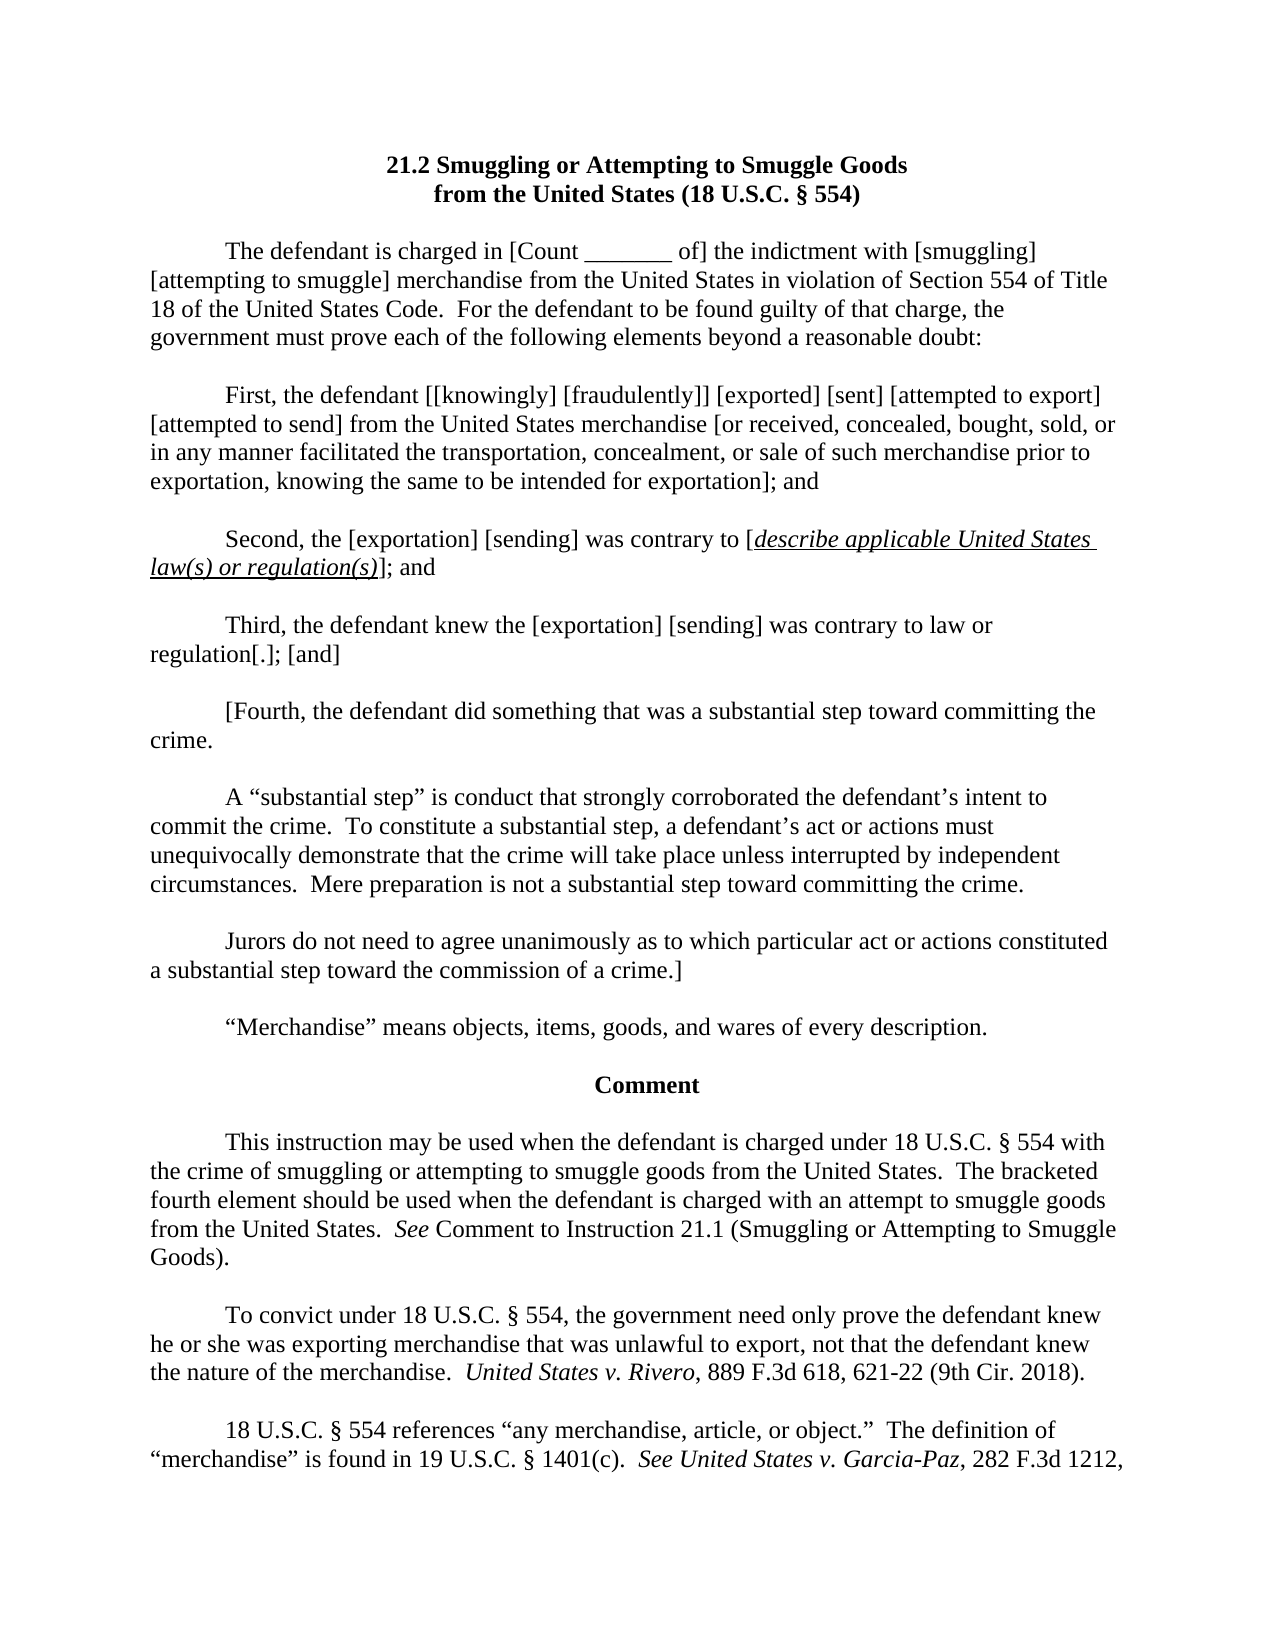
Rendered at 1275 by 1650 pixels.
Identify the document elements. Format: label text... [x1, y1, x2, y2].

text This instruction may be used when the defendant is charged under 18 U.S.C. § 554 with the crime of smuggling or attempting to smuggle goods from the United States. The bracketed fourth element should be used when the defendant is charged with an attempt to smuggle goods from the United States. See Comment to Instruction 21.1 (Smuggling or Attempting to Smuggle Goods). [150, 1127, 1125, 1271]
text Comment [150, 1070, 1144, 1099]
text Third, the defendant knew the [exportation] [sending] was contrary to law or regulation[.]; [and] [150, 610, 1125, 667]
text A “substantial step” is conduct that strongly corroborated the defendant’s intent to commit the crime. To constitute a substantial step, a defendant’s act or actions must unequivocally demonstrate that the crime will take place unless interrupted by independent circumstances. Mere preparation is not a substantial step toward committing the crime. [150, 782, 1125, 897]
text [150, 1415, 1125, 1472]
text 21.2 Smuggling or Attempting to Smuggle Goods [169, 150, 1125, 179]
text [Fourth, the defendant did something that was a substantial step toward committing the crime. [150, 696, 1125, 754]
text from the United States (18 U.S.C. § 554) [169, 179, 1125, 207]
text Jurors do not need to agree unanimously as to which particular act or actions constituted a substantial step toward the commission of a crime.] [150, 926, 1125, 984]
text The defendant is charged in [Count _______ of] the indictment with [smuggling] [attempting to smuggle] merchandise from the United States in violation of Section 554 of Title 18 of the United States Code. For the defendant to be found guilty of that charge, the government must prove each of the following elements beyond a reasonable doubt: [150, 236, 1125, 351]
text To convict under 18 U.S.C. § 554, the government need only prove the defendant knew he or she was exporting merchandise that was unlawful to export, not that the defendant knew the nature of the merchandise. United States v. Rivero, 889 F.3d 618, 621-22 (9th Cir. 2018). [150, 1300, 1125, 1386]
text Second, the [exportation] [sending] was contrary to [describe applicable United States law(s) or regulation(s)]; and [150, 524, 1125, 581]
text “Merchandise” means objects, items, goods, and wares of every description. [150, 1012, 1125, 1041]
text First, the defendant [[knowingly] [fraudulently]] [exported] [sent] [attempted to export] [attempted to send] from the United States merchandise [or received, concealed, bought, sold, or in any manner facilitated the transportation, concealment, or sale of such merchandise prior to exportation, knowing the same to be intended for exportation]; and [150, 380, 1125, 495]
